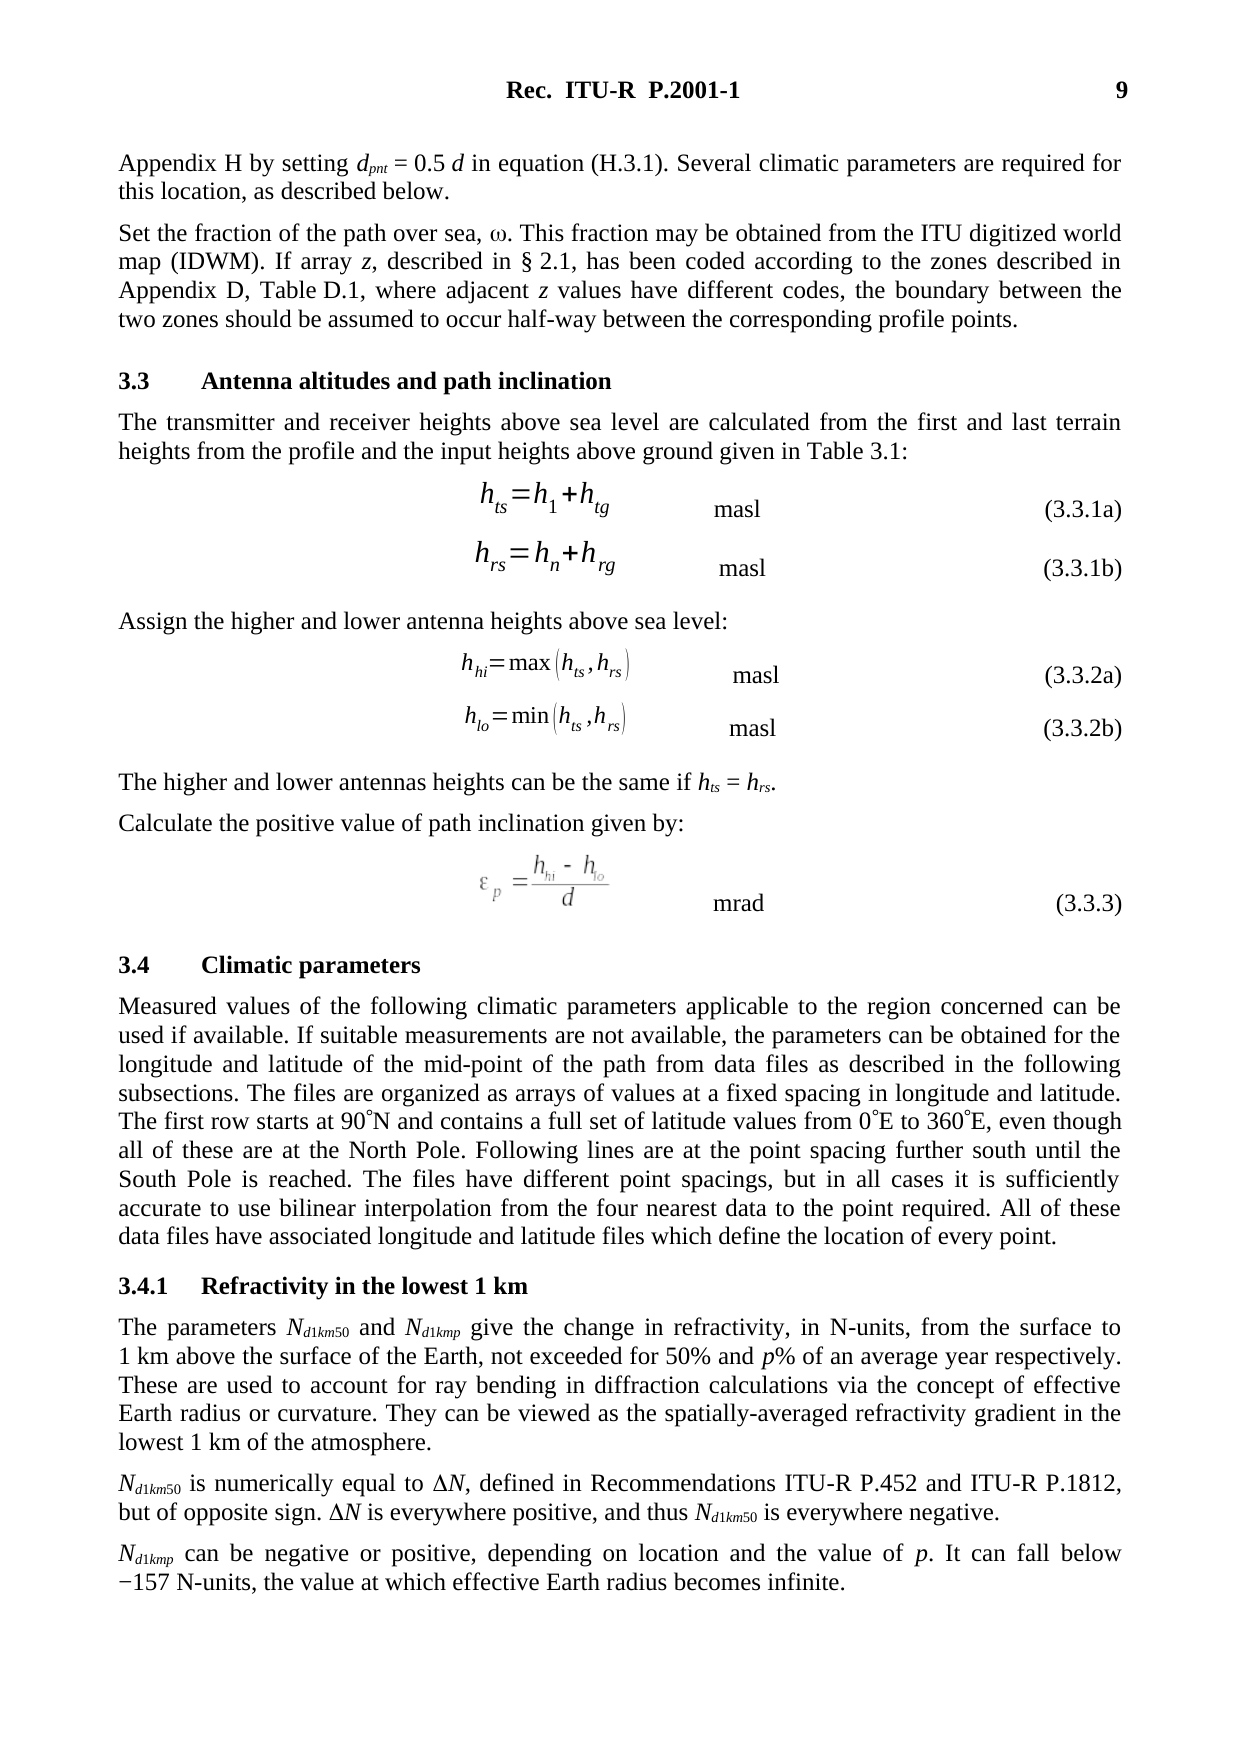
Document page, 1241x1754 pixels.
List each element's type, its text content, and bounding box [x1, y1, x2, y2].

text Measured values of the following climatic parameters applicable to the region concerned can be used if available. If suitable measurements are not available, the parameters can be obtained for the longitude and latitude of the mid-point of the path from data files as described in the following subsections. The files are organized as arrays of values at a fixed spacing in longitude and latitude. The first row starts at 90N and contains a full set of latitude values from 0E to 360E, even though all of these are at the North Pole. Following lines are at the point spacing further south until the South Pole is reached. The files have different point spacings, but in all cases it is sufficiently accurate to use bilinear interpolation from the four nearest data to the point required. All of these data files have associated longitude and latitude files which define the location of every point. [118, 991, 1122, 1250]
subtitle 3.4 Climatic parameters [118, 950, 1122, 979]
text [118, 148, 1122, 205]
text Nd1km50 is numerically equal to N, defined in Recommendations ITU-R P.452 and ITU-R P.1812, but of opposite sign. N is everywhere positive, and thus Nd1km50 is everywhere negative. [118, 1468, 1122, 1526]
text masl (3.3.2a) [118, 648, 1122, 689]
text masl (3.3.1b) [118, 536, 1122, 581]
text The transmitter and receiver heights above sea level are calculated from the first and last terrain heights from the profile and the input heights above ground given in Table 3.1: [118, 407, 1122, 465]
text The parameters Nd1km50 and Nd1kmp give the change in refractivity, in N-units, from the surface to 1 km above the surface of the Earth, not exceeded for 50% and p% of an average year respectively. These are used to account for ray bending in diffraction calculations via the concept of effective Earth radius or curvature. They can be viewed as the spatially-averaged refractivity gradient in the lowest 1 km of the atmosphere. [118, 1312, 1122, 1456]
subtitle 3.3 Antenna altitudes and path inclination [118, 366, 1122, 395]
subtitle 3.4.1 Refractivity in the lowest 1 km [118, 1271, 1122, 1300]
text mrad (3.3.3) [118, 850, 1122, 917]
text Set the fraction of the path over sea, . This fraction may be obtained from the ITU digitized world map (IDWM). If array z, described in § 2.1, has been coded according to the zones described in Appendix D, Table D.1, where adjacent z values have different codes, the boundary between the two zones should be assumed to occur half-way between the corresponding profile points. [118, 218, 1122, 333]
text Calculate the positive value of path inclination given by: [118, 808, 1122, 837]
text Nd1kmp can be negative or positive, depending on location and the value of p. It can fall below −157 N-units, the value at which effective Earth radius becomes infinite. [118, 1538, 1122, 1596]
text masl (3.3.2b) [118, 701, 1122, 742]
text The higher and lower antennas heights can be the same if hts = hrs. [118, 767, 1122, 796]
text Assign the higher and lower antenna heights above sea level: [118, 606, 1122, 635]
text masl (3.3.1a) [118, 477, 1122, 523]
